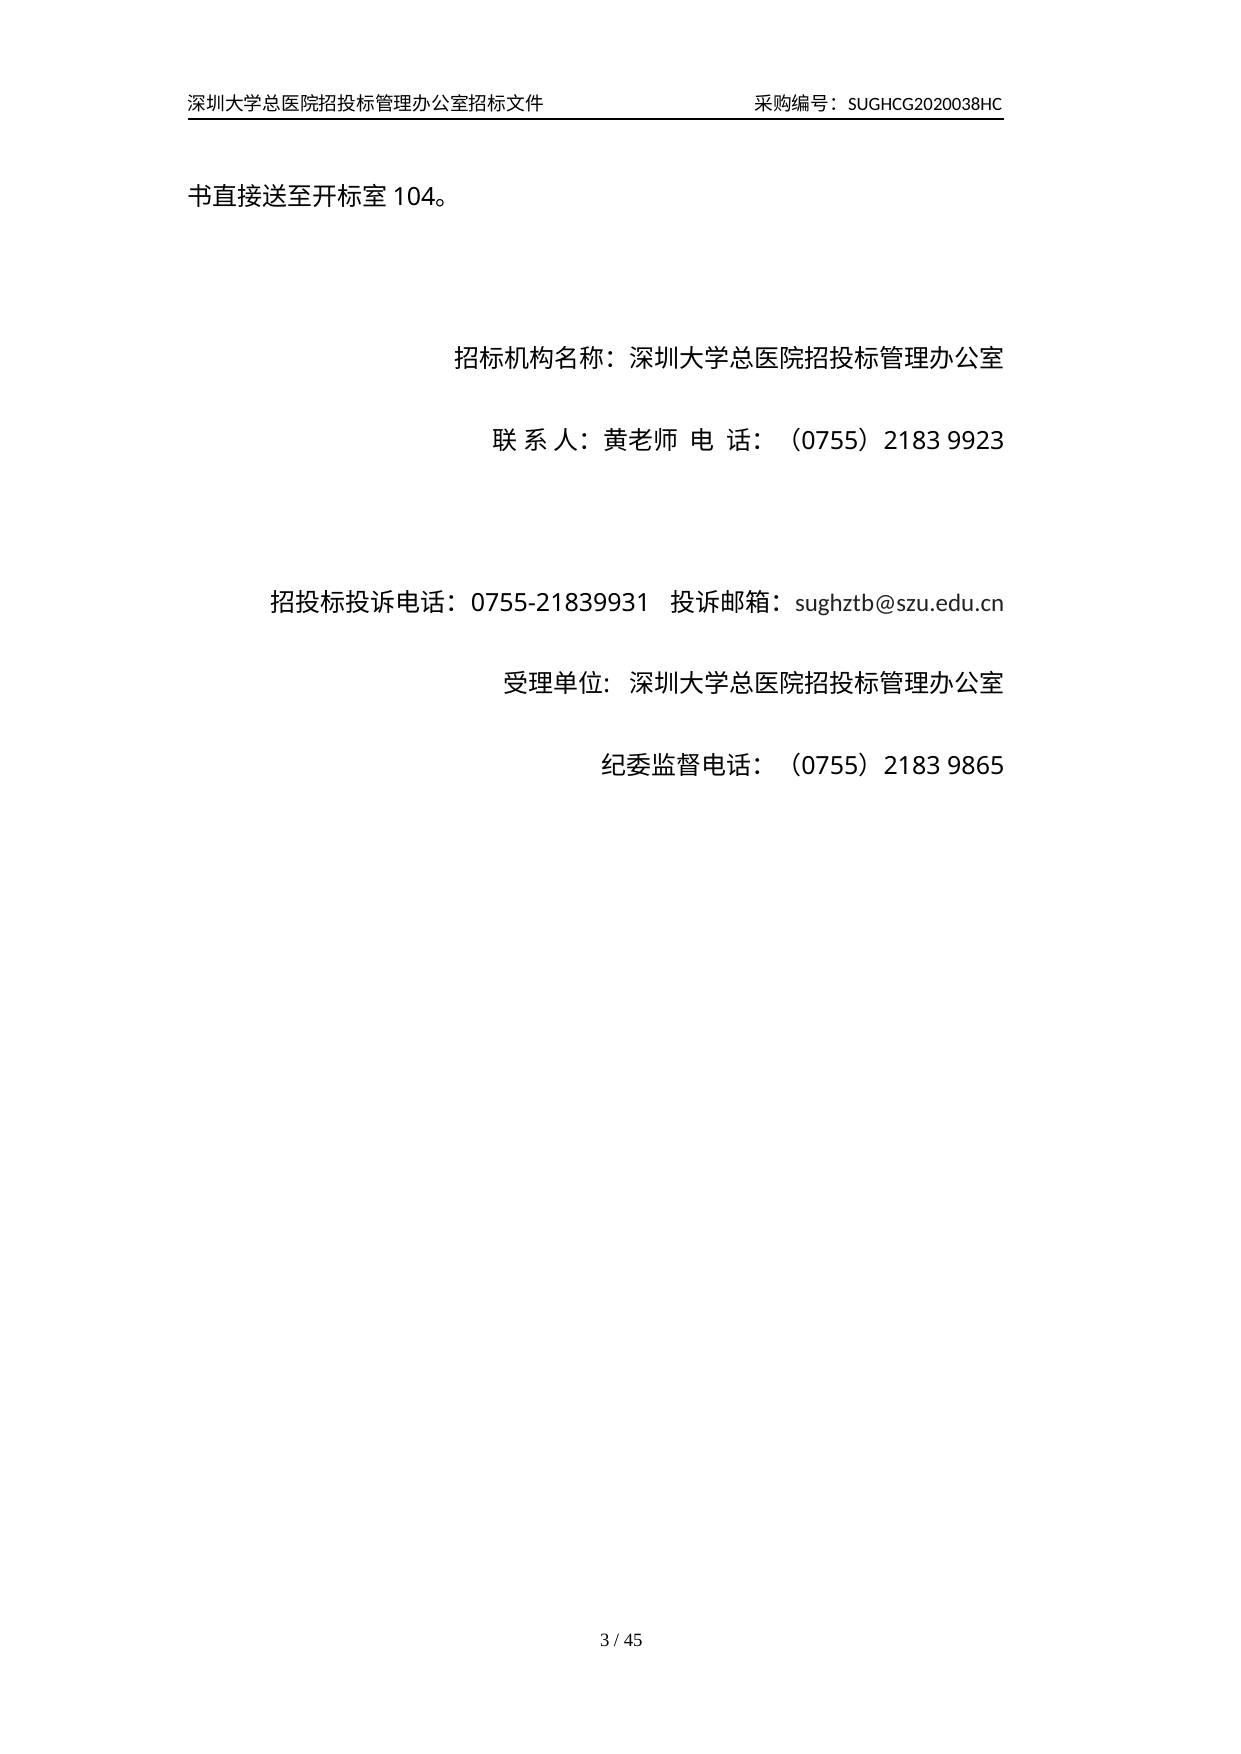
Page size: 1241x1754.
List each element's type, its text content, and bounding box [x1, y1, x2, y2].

text 招标机构名称：深圳大学总医院招投标管理办公室 [187, 324, 1004, 389]
text 受理单位: 深圳大学总医院招投标管理办公室 [187, 649, 1004, 714]
text 纪委监督电话：（0755）2183 9865 [187, 731, 1004, 796]
text 招投标投诉电话：0755-21839931 投诉邮箱：sughztb@szu.edu.cn [187, 568, 1004, 633]
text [187, 162, 1004, 227]
text 联 系 人：黄老师 电 话：（0755）2183 9923 [187, 406, 1004, 471]
